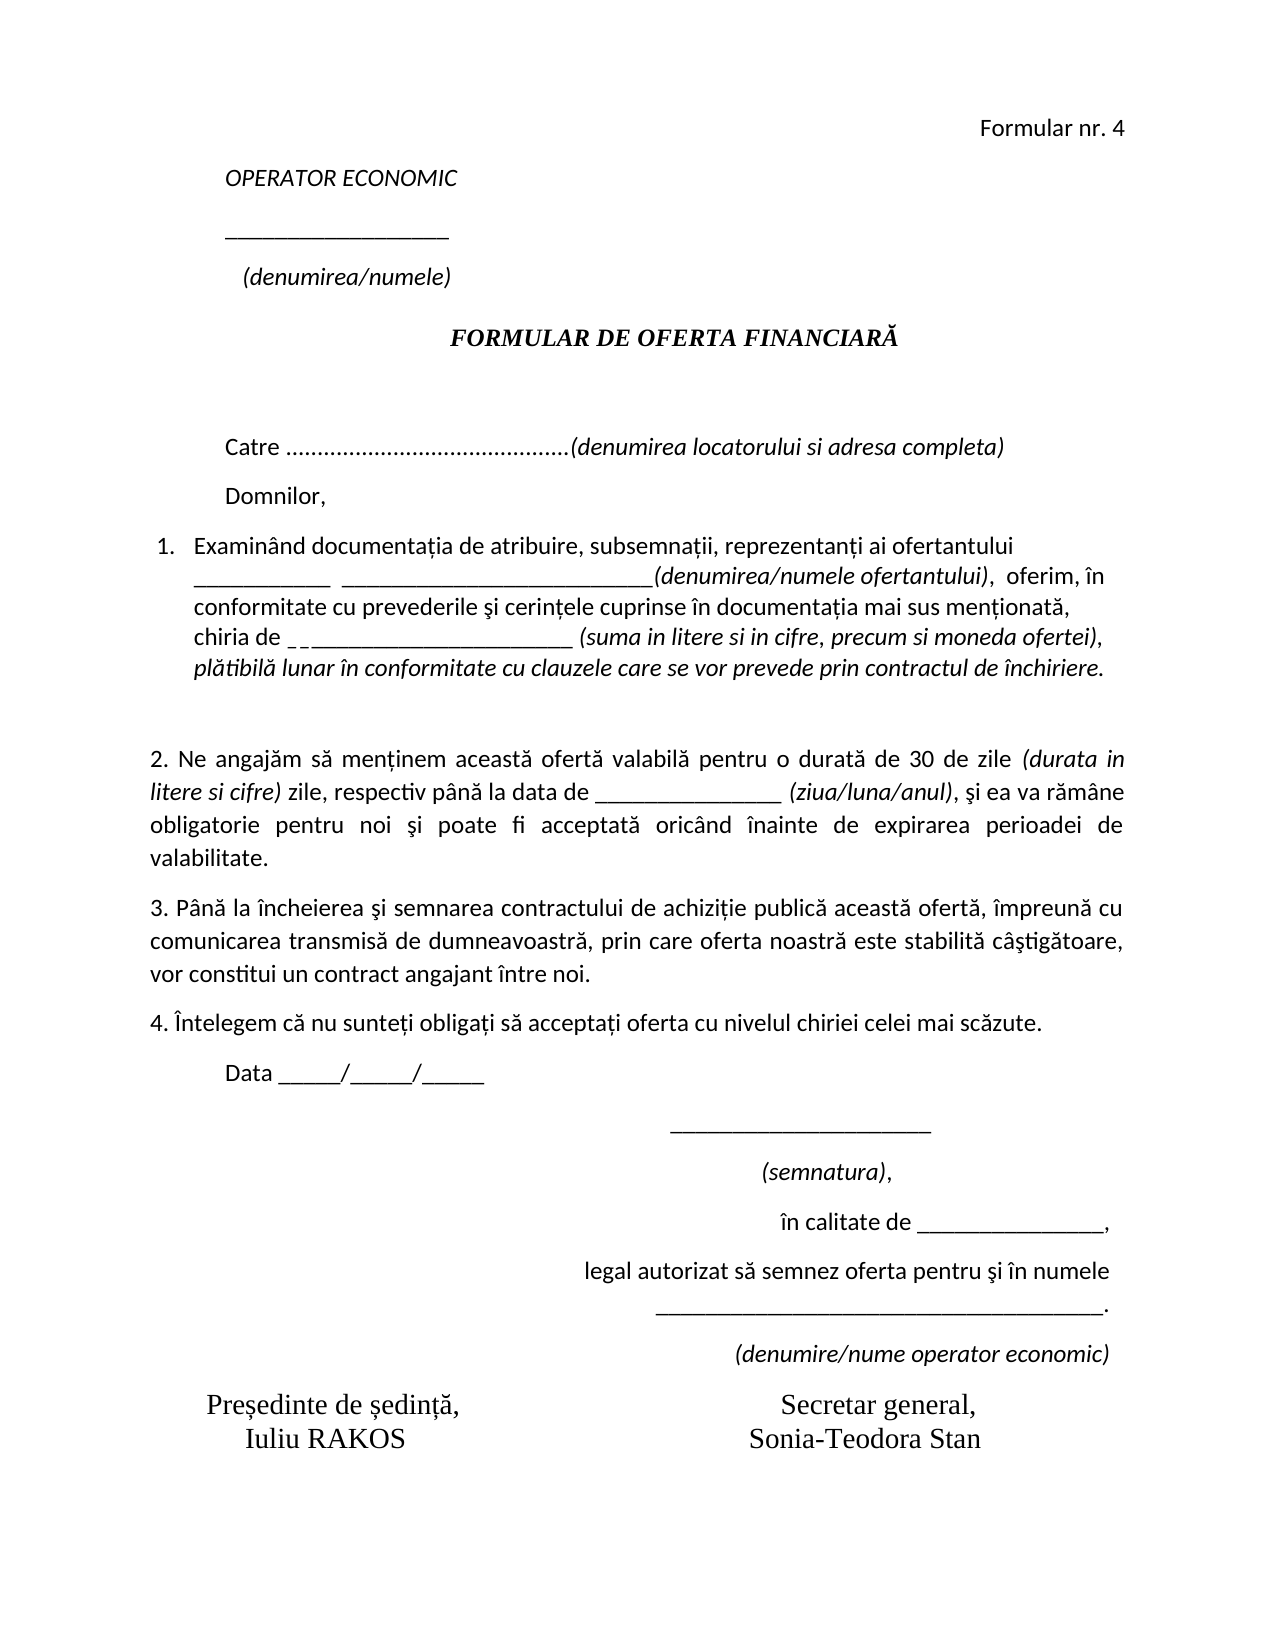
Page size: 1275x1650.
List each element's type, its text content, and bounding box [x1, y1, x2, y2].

text legal autorizat să semnez oferta pentru şi în numele ____________________________________. [150, 1255, 1110, 1319]
text 2. Ne angajăm să menținem această ofertă valabilă pentru o durată de 30 de zile (durata in litere si cifre) zile, respectiv până la data de _______________ (ziua/luna/anul), şi ea va rămâne obligatorie pentru noi şi poate fi acceptată oricând înainte de expirarea perioadei de valabilitate. [150, 744, 1125, 873]
text _____________________ [150, 1107, 1110, 1137]
text 3. Până la încheierea şi semnarea contractului de achiziție publică această ofertă, împreună cu comunicarea transmisă de dumneavoastră, prin care oferta noastră este stabilită câştigătoare, vor constitui un contract angajant între noi. [150, 892, 1125, 988]
text OPERATOR ECONOMIC [150, 162, 1125, 193]
text (denumirea/numele) [150, 261, 1125, 292]
text Catre .............................................(denumirea locatorului si adresa completa) [150, 431, 1125, 461]
list Examinând documentația de atribuire, subsemnații, reprezentanți ai ofertantului ___________ _________________________(denumirea/numele ofertantului), oferim, în conformitate cu prevederile şi cerințele cuprinse în documentația mai sus menționată, chiria de _______________________ (suma in litere si in cifre, precum si moneda ofertei), plătibilă lunar în conformitate cu clauzele care se vor prevede prin contractul de închiriere. [156, 530, 1125, 713]
text Președinte de ședință, Secretar general, [150, 1387, 1125, 1421]
text Iuliu RAKOS Sonia-Teodora Stan [150, 1421, 1125, 1454]
text (denumire/nume operator economic) [150, 1338, 1110, 1368]
subtitle FORMULAR DE OFERTA FINANCIARĂ [224, 323, 1125, 352]
text Domnilor, [150, 480, 1125, 511]
text în calitate de _______________, [150, 1206, 1110, 1236]
text (semnatura), [150, 1156, 1110, 1187]
text Data _____/_____/_____ [150, 1057, 1125, 1087]
text __________________ [150, 212, 1125, 242]
text Formular nr. 4 [150, 112, 1125, 143]
text 4. Întelegem că nu sunteți obligați să acceptați oferta cu nivelul chiriei celei mai scăzute. [150, 1007, 1125, 1038]
